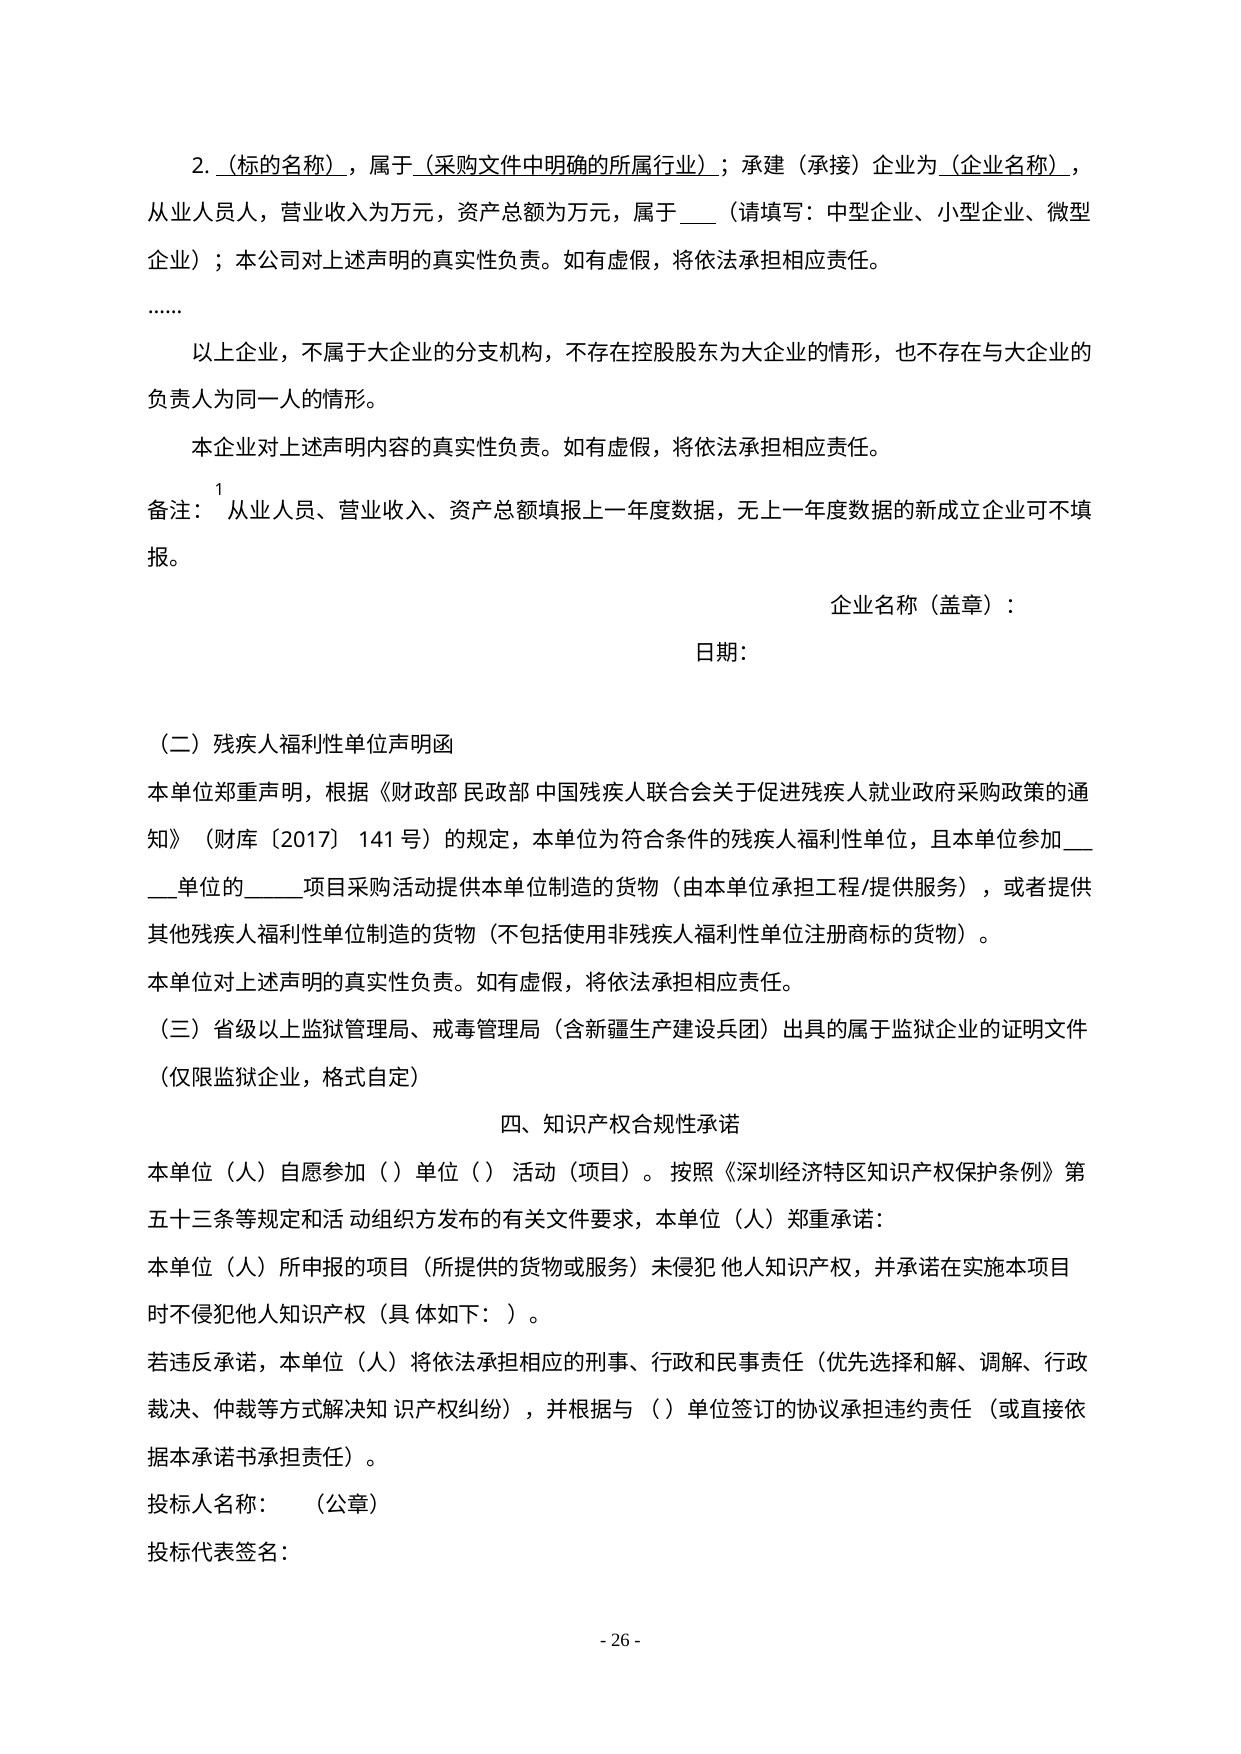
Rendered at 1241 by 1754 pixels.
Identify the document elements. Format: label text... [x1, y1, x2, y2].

text 企业名称（盖章）： [148, 588, 1027, 619]
text 本单位（人）所申报的项目（所提供的货物或服务）未侵犯 他人知识产权，并承诺在实施本项目时不侵犯他人知识产权（具 体如下： ）。 [148, 1250, 1092, 1329]
text 若违反承诺，本单位（人）将依法承担相应的刑事、行政和民事责任（优先选择和解、调解、行政裁决、仲裁等方式解决知 识产权纠纷），并根据与 （ ）单位签订的协议承担违约责任 （或直接依据本承诺书承担责任）。 [148, 1345, 1092, 1472]
text 本单位对上述声明的真实性负责。如有虚假，将依法承担相应责任。 [148, 965, 1092, 997]
text 备注：1从业人员、营业收入、资产总额填报上一年度数据，无上一年度数据的新成立企业可不填报。 [148, 477, 1092, 572]
text 投标代表签名： [148, 1535, 1092, 1567]
text 本企业对上述声明内容的真实性负责。如有虚假，将依法承担相应责任。 [148, 430, 1092, 462]
text 日期： [148, 635, 1005, 667]
text 本单位（人）自愿参加（ ）单位（ ） 活动（项目）。 按照《深圳经济特区知识产权保护条例》第五十三条等规定和活 动组织方发布的有关文件要求，本单位（人）郑重承诺： [148, 1155, 1092, 1234]
text …… [148, 290, 1092, 320]
text 本单位郑重声明，根据《财政部 民政部 中国残疾人联合会关于促进残疾人就业政府采购政策的通知》（财库〔2017〕 141号）的规定，本单位为符合条件的残疾人福利性单位，且本单位参加______单位的______项目采购活动提供本单位制造的货物（由本单位承担工程/提供服务），或者提供其他残疾人福利性单位制造的货物（不包括使用非残疾人福利性单位注册商标的货物）。 [148, 775, 1092, 949]
text （二）残疾人福利性单位声明函 [148, 727, 1092, 759]
text 2. （标的名称），属于（采购文件中明确的所属行业）；承建（承接）企业为（企业名称），从业人员人，营业收入为万元，资产总额为万元，属于 （请填写：中型企业、小型企业、微型企业）；本公司对上述声明的真实性负责。如有虚假，将依法承担相应责任。 [148, 148, 1092, 274]
text （三）省级以上监狱管理局、戒毒管理局（含新疆生产建设兵团）出具的属于监狱企业的证明文件（仅限监狱企业，格式自定） [148, 1012, 1092, 1092]
text 投标人名称： （公章） [148, 1487, 1092, 1519]
text 四、知识产权合规性承诺 [148, 1107, 1092, 1139]
text 以上企业，不属于大企业的分支机构，不存在控股股东为大企业的情形，也不存在与大企业的负责人为同一人的情形。 [148, 335, 1092, 414]
